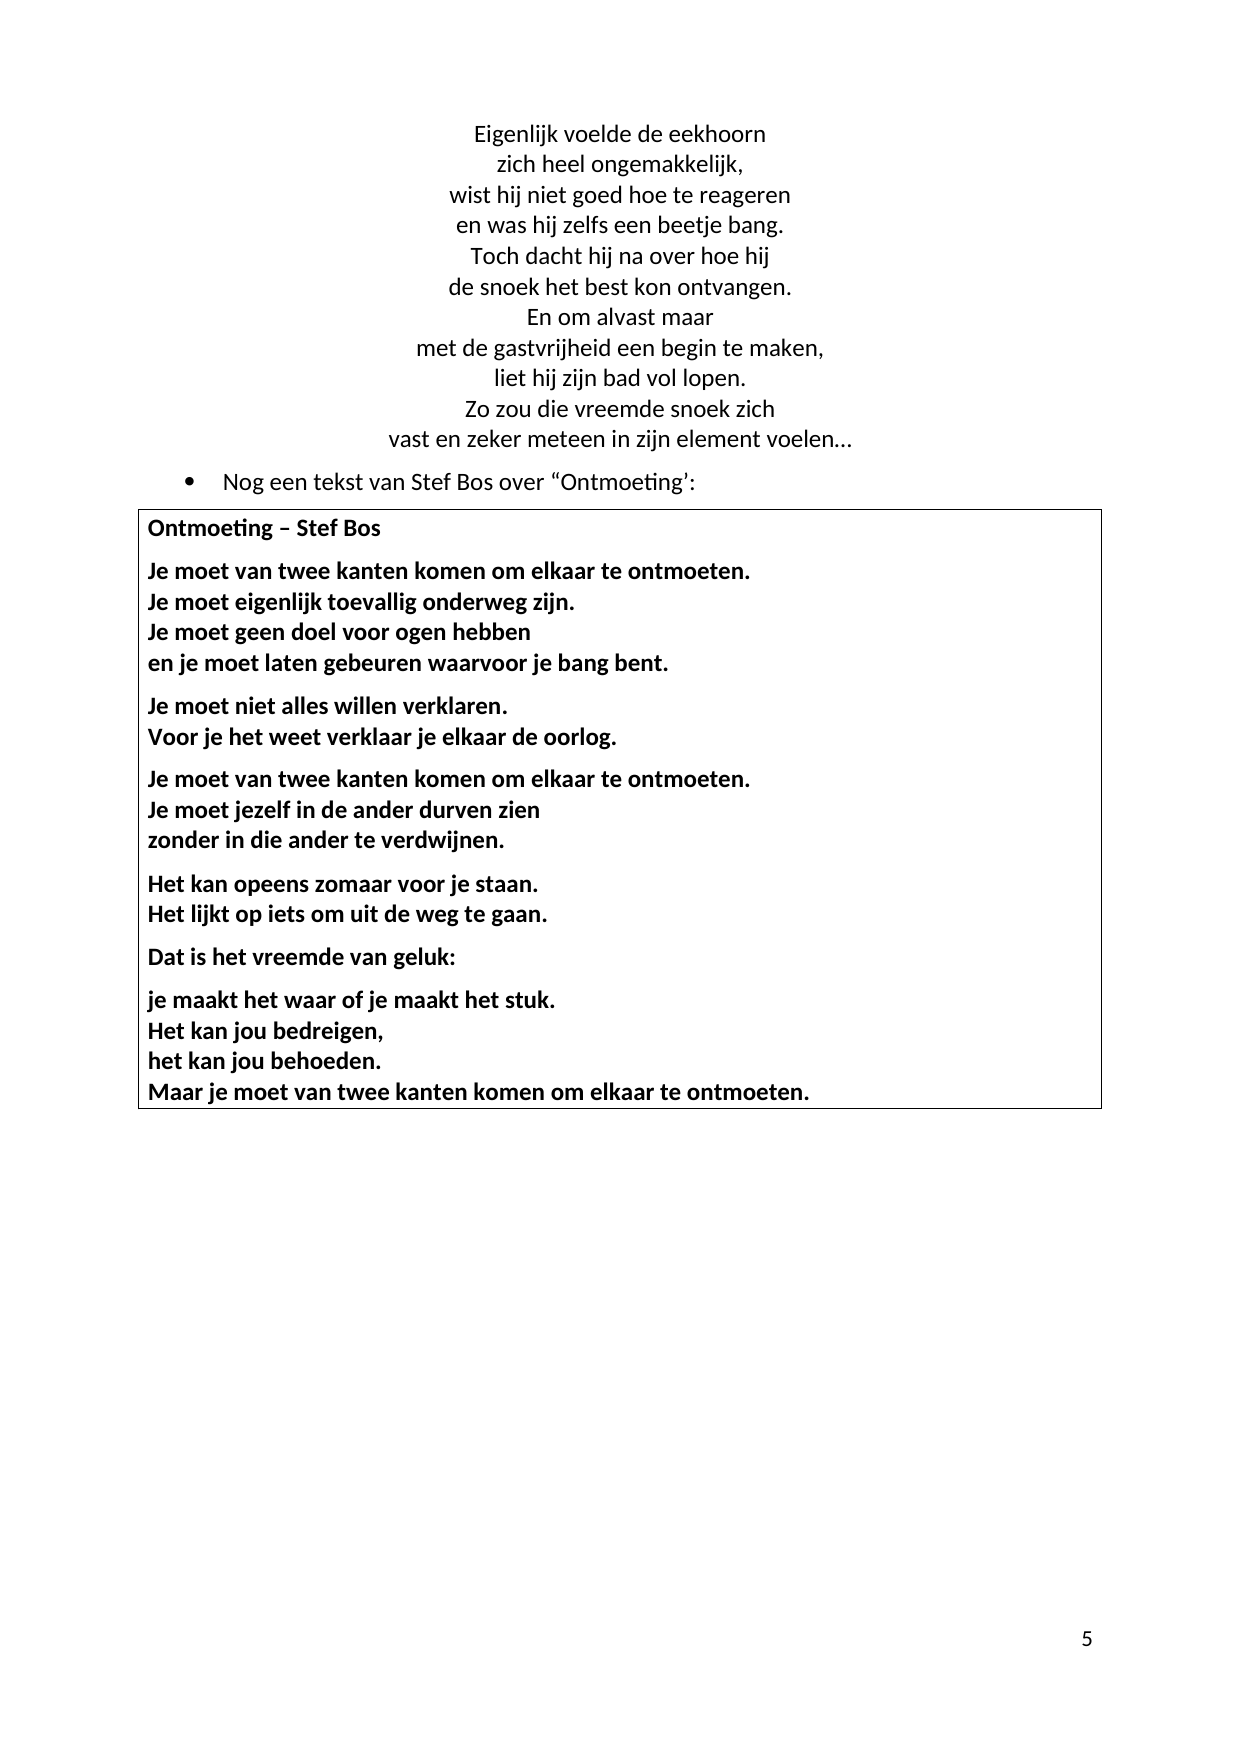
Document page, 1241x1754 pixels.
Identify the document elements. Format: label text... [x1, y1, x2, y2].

text Toch dacht hij na over hoe hij [148, 240, 1092, 271]
text Zo zou die vreemde snoek zich [148, 393, 1092, 423]
text Je moet van twee kanten komen om elkaar te ontmoeten. Je moet jezelf in de ander durven zien zonder in die ander te verdwijnen. [139, 761, 1101, 855]
text met de gastvrijheid een begin te maken, [148, 332, 1092, 362]
text vast en zeker meteen in zijn element voelen… [148, 423, 1092, 454]
text zich heel ongemakkelijk, [148, 149, 1092, 179]
text liet hij zijn bad vol lopen. [148, 362, 1092, 393]
text Ontmoeting – Stef Bos [139, 510, 1101, 543]
text Het kan opeens zomaar voor je staan. Het lijkt op iets om uit de weg te gaan. [139, 864, 1101, 929]
text de snoek het best kon ontvangen. [148, 271, 1092, 301]
text Eigenlijk voelde de eekhoorn [148, 118, 1092, 149]
text Je moet van twee kanten komen om elkaar te ontmoeten. Je moet eigenlijk toevallig onderweg zijn. Je moet geen doel voor ogen hebben en je moet laten gebeuren waarvoor je bang bent. [139, 552, 1101, 678]
text Dat is het vreemde van geluk: [139, 938, 1101, 972]
text je maakt het waar of je maakt het stuk. Het kan jou bedreigen, het kan jou behoeden. Maar je moet van twee kanten komen om elkaar te ontmoeten. [139, 981, 1101, 1108]
text wist hij niet goed hoe te reageren [148, 179, 1092, 210]
list Nog een tekst van Stef Bos over “Ontmoeting’: [185, 466, 1092, 497]
text en was hij zelfs een beetje bang. [148, 210, 1092, 240]
text En om alvast maar [148, 301, 1092, 332]
text Je moet niet alles willen verklaren. Voor je het weet verklaar je elkaar de oorlog. [139, 687, 1101, 751]
